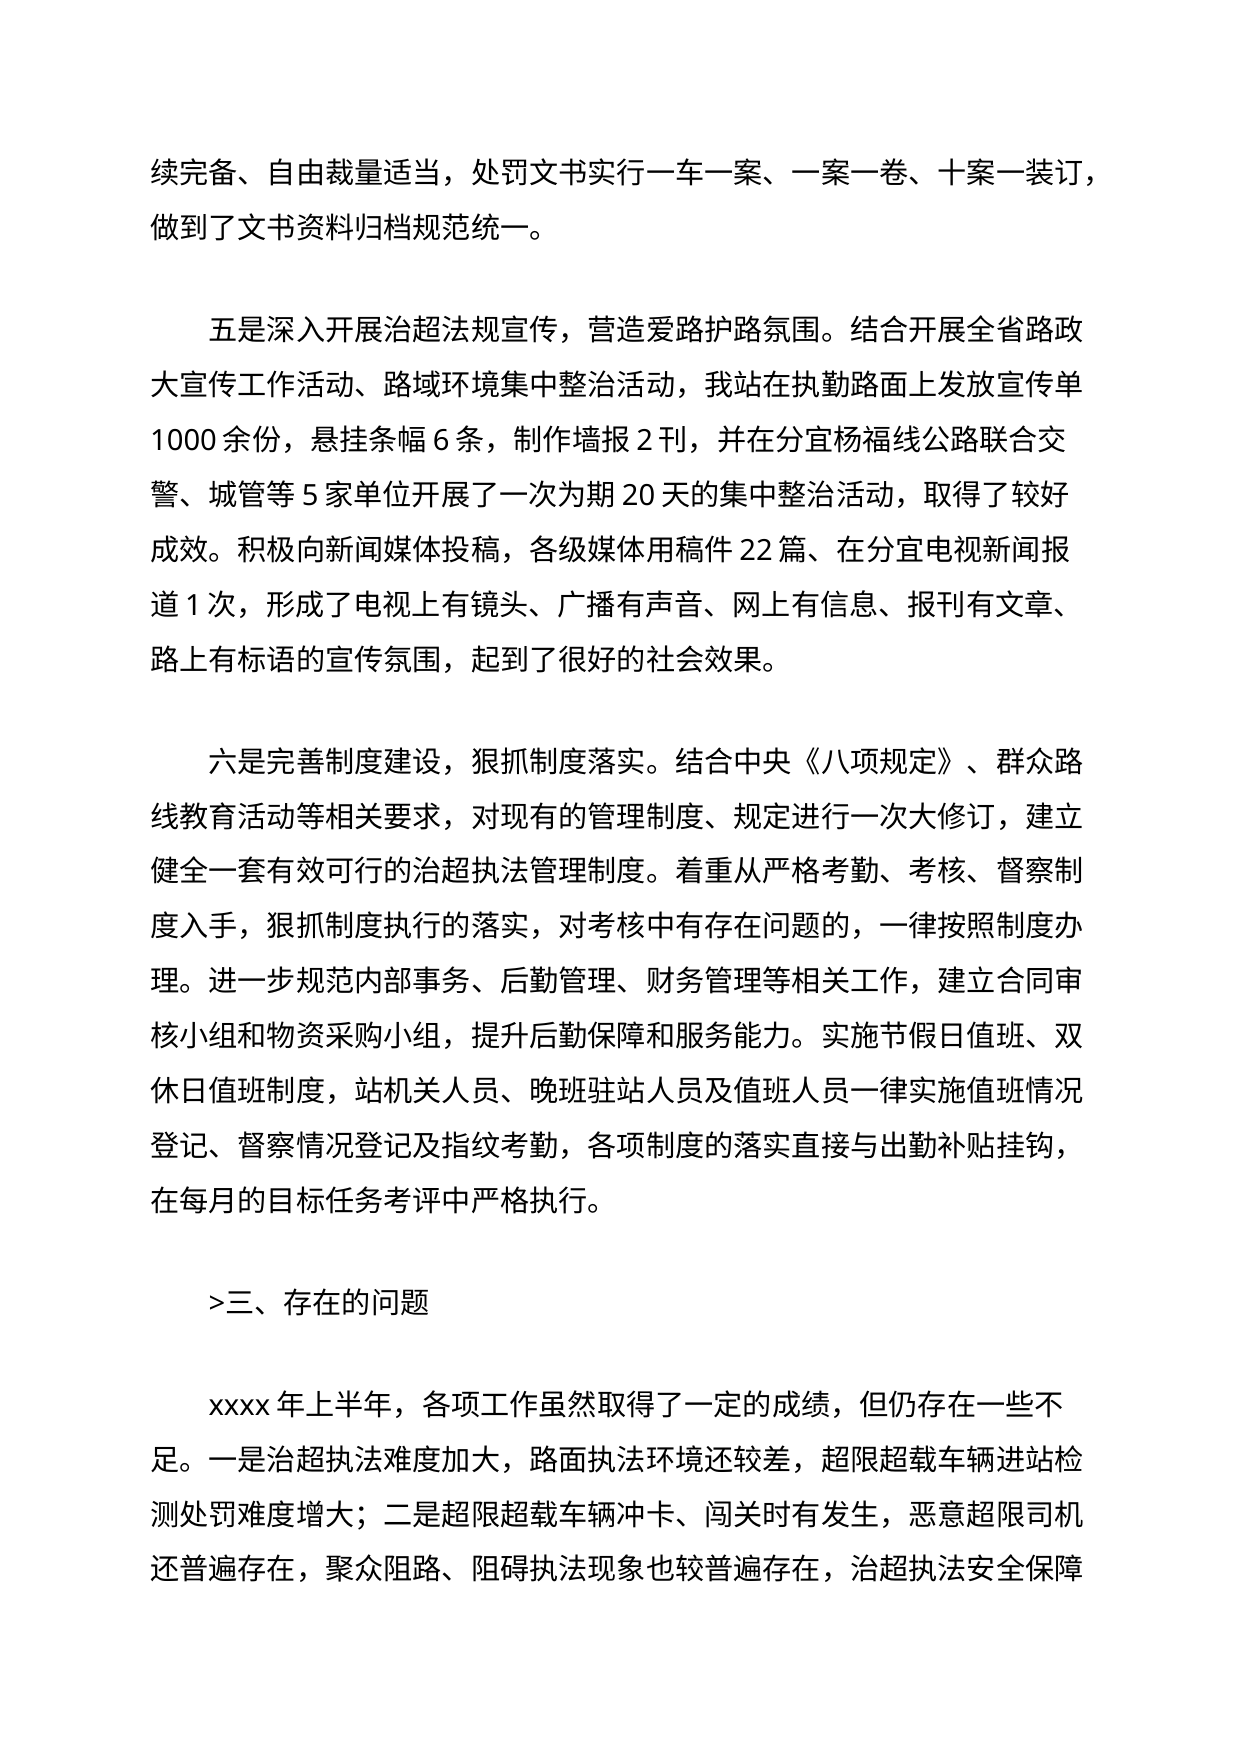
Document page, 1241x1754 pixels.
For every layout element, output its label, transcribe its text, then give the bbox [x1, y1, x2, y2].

text 五是深入开展治超法规宣传，营造爱路护路氛围。结合开展全省路政大宣传工作活动、路域环境集中整治活动，我站在执勤路面上发放宣传单1000余份，悬挂条幅6条，制作墙报2刊，并在分宜杨福线公路联合交警、城管等5家单位开展了一次为期20天的集中整治活动，取得了较好成效。积极向新闻媒体投稿，各级媒体用稿件22篇、在分宜电视新闻报道1次，形成了电视上有镜头、广播有声音、网上有信息、报刊有文章、路上有标语的宣传氛围，起到了很好的社会效果。 [150, 307, 1090, 679]
text >三、存在的问题 [150, 1279, 1090, 1322]
text 六是完善制度建设，狠抓制度落实。结合中央《八项规定》、群众路线教育活动等相关要求，对现有的管理制度、规定进行一次大修订，建立健全一套有效可行的治超执法管理制度。着重从严格考勤、考核、督察制度入手，狠抓制度执行的落实，对考核中有存在问题的，一律按照制度办理。进一步规范内部事务、后勤管理、财务管理等相关工作，建立合同审核小组和物资采购小组，提升后勤保障和服务能力。实施节假日值班、双休日值班制度，站机关人员、晚班驻站人员及值班人员一律实施值班情况登记、督察情况登记及指纹考勤，各项制度的落实直接与出勤补贴挂钩，在每月的目标任务考评中严格执行。 [150, 738, 1090, 1220]
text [150, 150, 1090, 247]
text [150, 1381, 1090, 1588]
